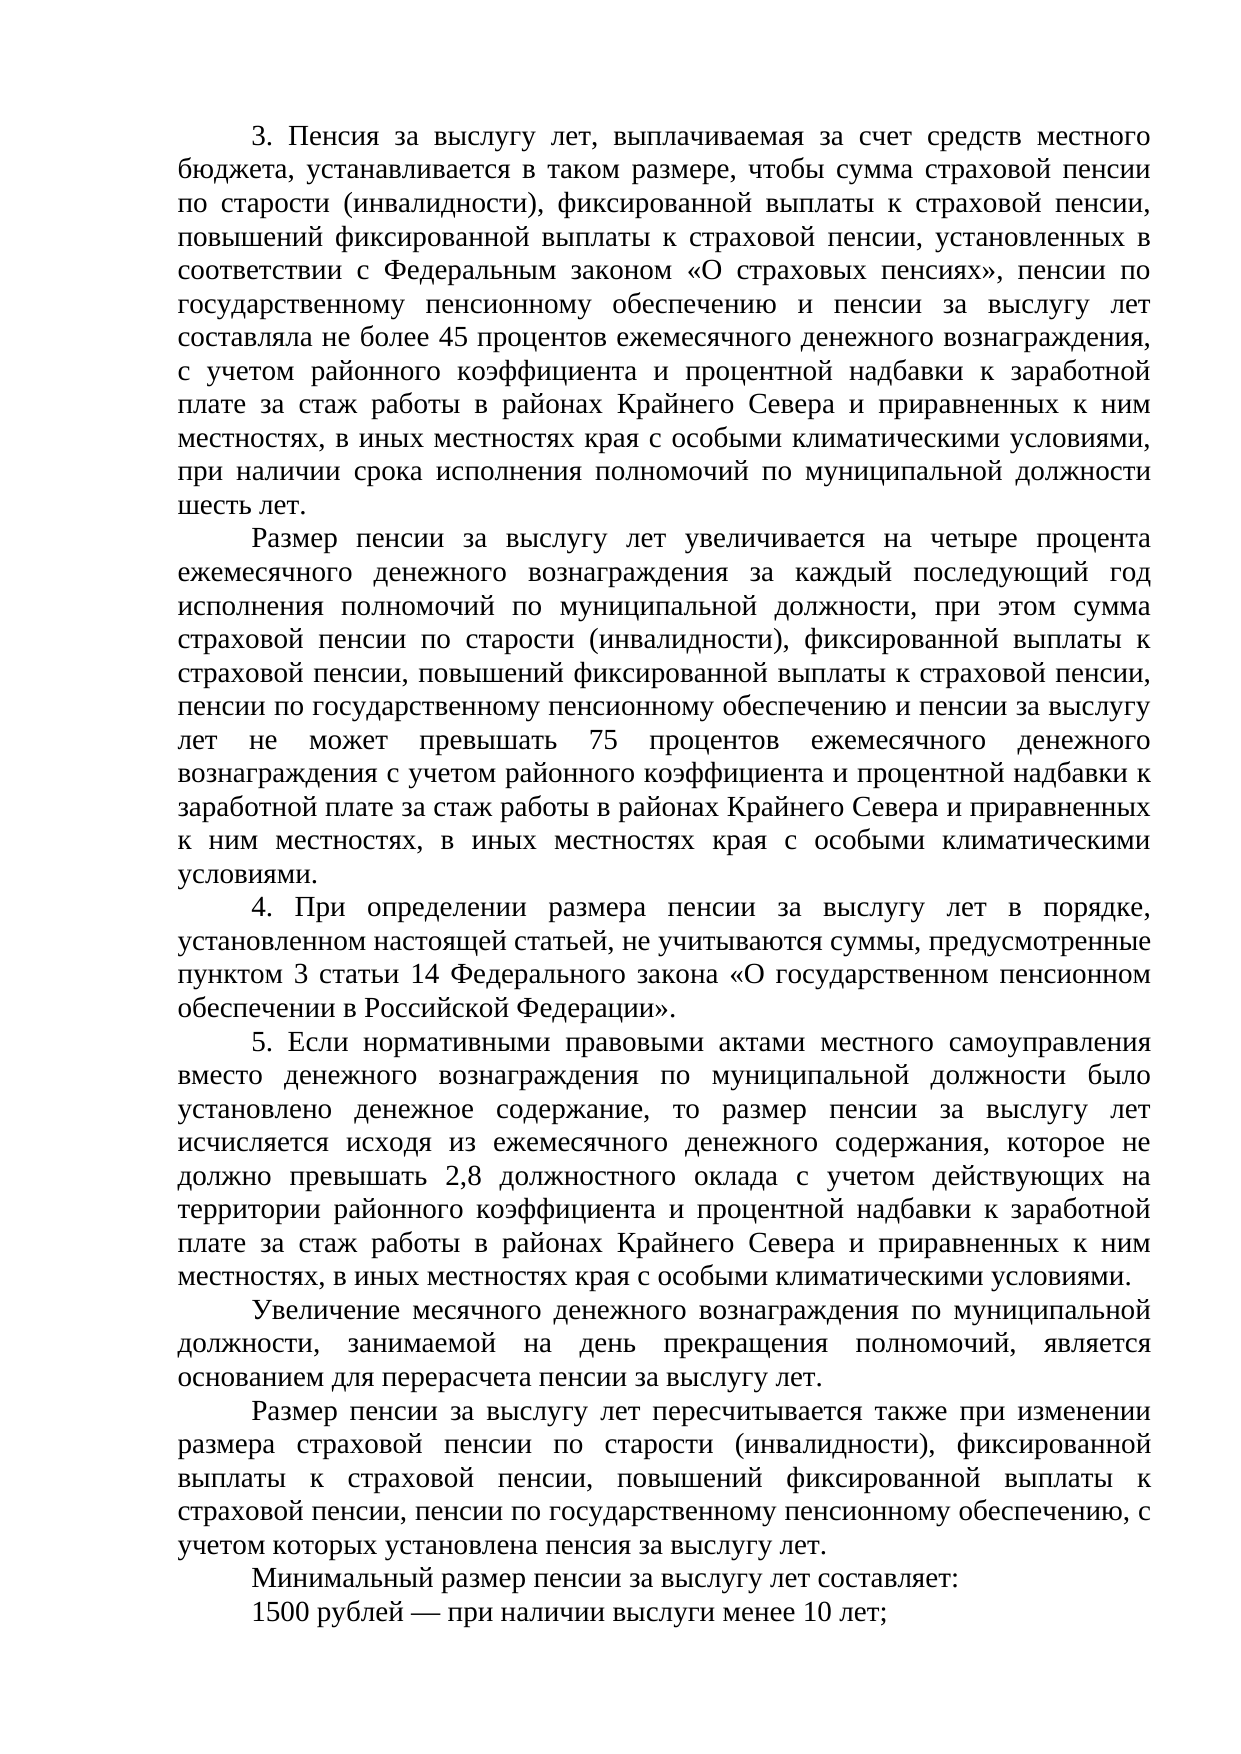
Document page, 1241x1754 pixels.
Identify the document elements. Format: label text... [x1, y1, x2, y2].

text Увеличение месячного денежного вознаграждения по муниципальной должности, занимаемой на день прекращения полномочий, является основанием для перерасчета пенсии за выслугу лет. [177, 1292, 1152, 1393]
text Минимальный размер пенсии за выслугу лет составляет: [177, 1560, 1152, 1594]
text 1500 рублей — при наличии выслуги менее 10 лет; [177, 1594, 1152, 1627]
text Размер пенсии за выслугу лет пересчитывается также при изменении размера страховой пенсии по старости (инвалидности), фиксированной выплаты к страховой пенсии, повышений фиксированной выплаты к страховой пенсии, пенсии по государственному пенсионному обеспечению, с учетом которых установлена пенсия за выслугу лет. [177, 1393, 1152, 1560]
text 5. Если нормативными правовыми актами местного самоуправления вместо денежного вознаграждения по муниципальной должности было установлено денежное содержание, то размер пенсии за выслугу лет исчисляется исходя из ежемесячного денежного содержания, которое не должно превышать 2,8 должностного оклада с учетом действующих на территории районного коэффициента и процентной надбавки к заработной плате за стаж работы в районах Крайнего Севера и приравненных к ним местностях, в иных местностях края с особыми климатическими условиями. [177, 1024, 1152, 1292]
text 3. Пенсия за выслугу лет, выплачиваемая за счет средств местного бюджета, устанавливается в таком размере, чтобы сумма страховой пенсии по старости (инвалидности), фиксированной выплаты к страховой пенсии, повышений фиксированной выплаты к страховой пенсии, установленных в соответствии с Федеральным законом «О страховых пенсиях», пенсии по государственному пенсионному обеспечению и пенсии за выслугу лет составляла не более 45 процентов ежемесячного денежного вознаграждения, с учетом районного коэффициента и процентной надбавки к заработной плате за стаж работы в районах Крайнего Севера и приравненных к ним местностях, в иных местностях края с особыми климатическими условиями, при наличии срока исполнения полномочий по муниципальной должности шесть лет. [177, 118, 1152, 521]
text Размер пенсии за выслугу лет увеличивается на четыре процента ежемесячного денежного вознаграждения за каждый последующий год исполнения полномочий по муниципальной должности, при этом сумма страховой пенсии по старости (инвалидности), фиксированной выплаты к страховой пенсии, повышений фиксированной выплаты к страховой пенсии, пенсии по государственному пенсионному обеспечению и пенсии за выслугу лет не может превышать 75 процентов ежемесячного денежного вознаграждения с учетом районного коэффициента и процентной надбавки к заработной плате за стаж работы в районах Крайнего Севера и приравненных к ним местностях, в иных местностях края с особыми климатическими условиями. [177, 521, 1152, 889]
text 4. При определении размера пенсии за выслугу лет в порядке, установленном настоящей статьей, не учитываются суммы, предусмотренные пунктом 3 статьи 14 Федерального закона «О государственном пенсионном обеспечении в Российской Федерации». [177, 889, 1152, 1024]
